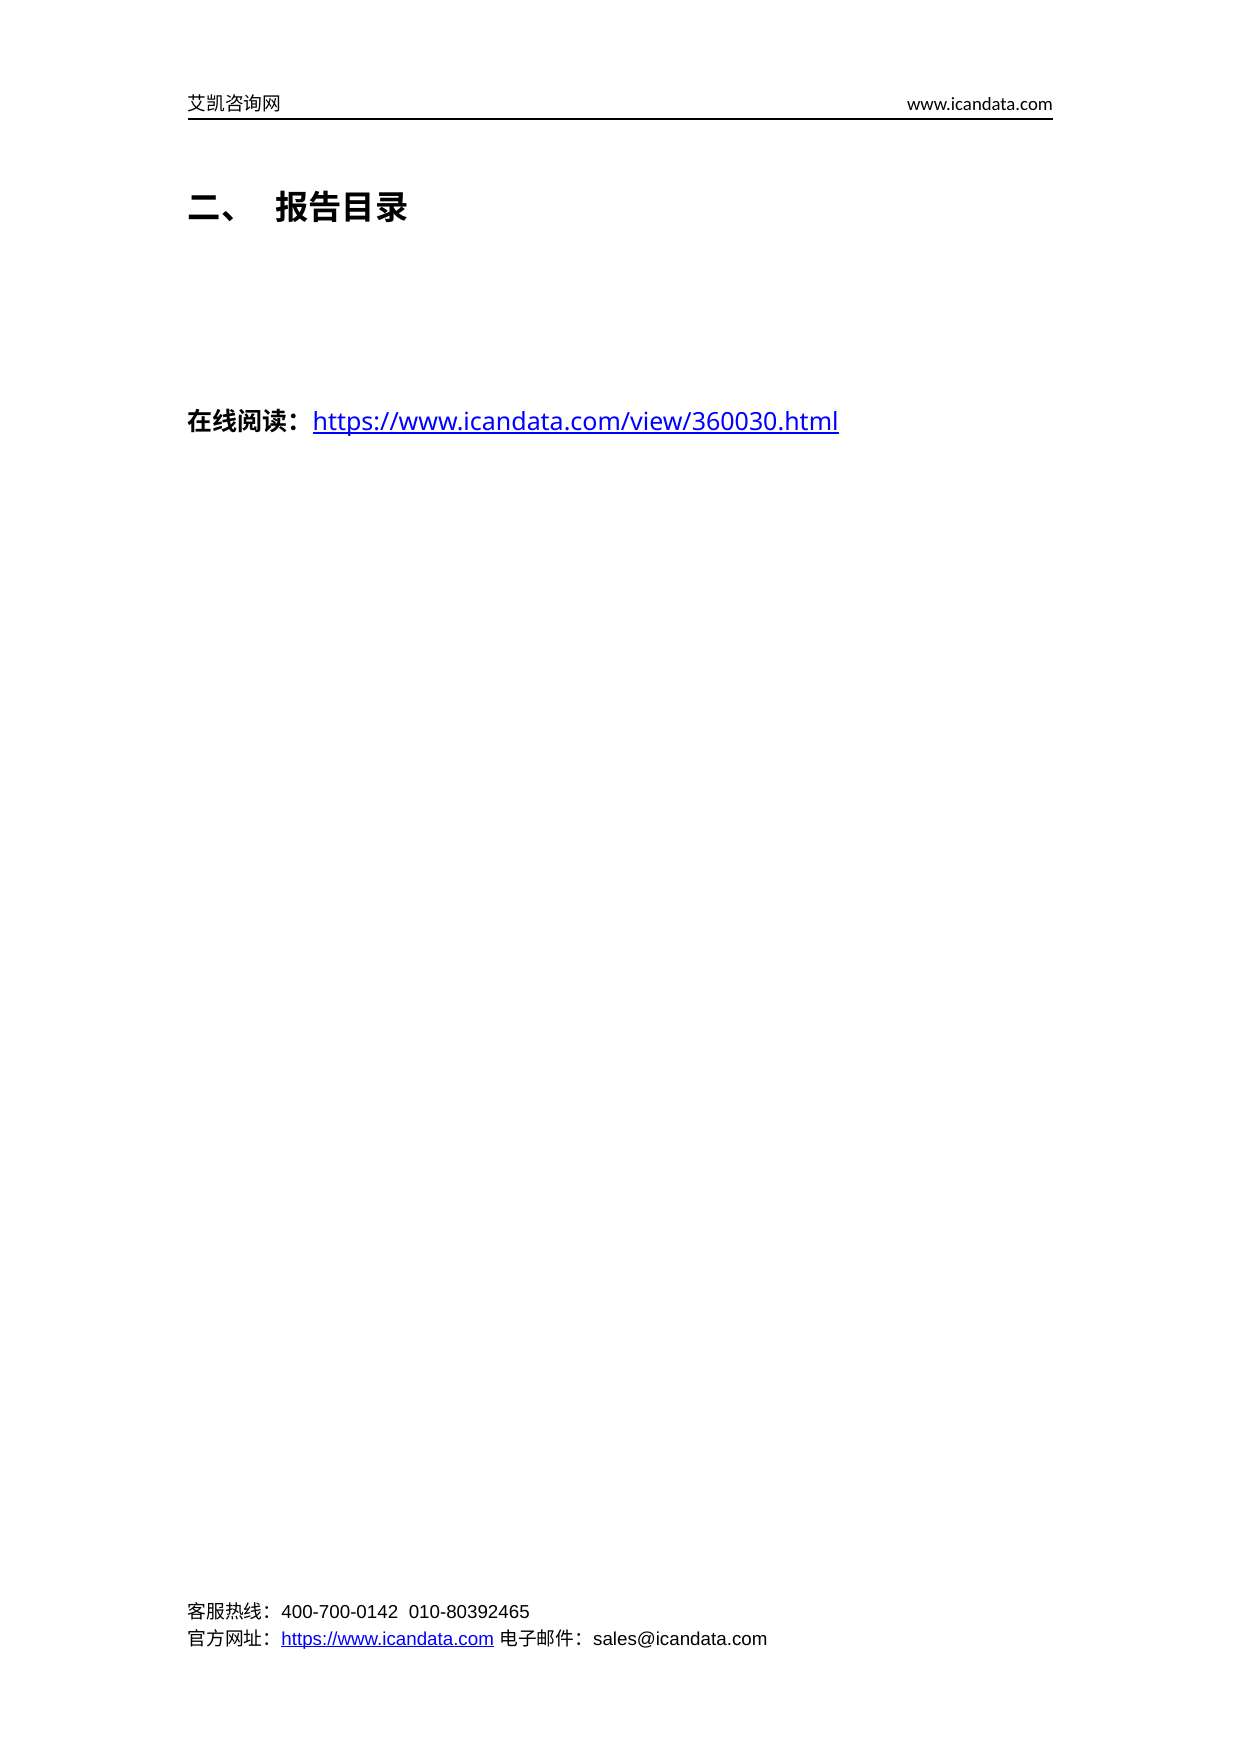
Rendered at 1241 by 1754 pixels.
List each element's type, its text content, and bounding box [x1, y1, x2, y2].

subtitle 报告目录 [187, 172, 1053, 237]
text 在线阅读：https://www.icandata.com/view/360030.html [187, 387, 1053, 452]
